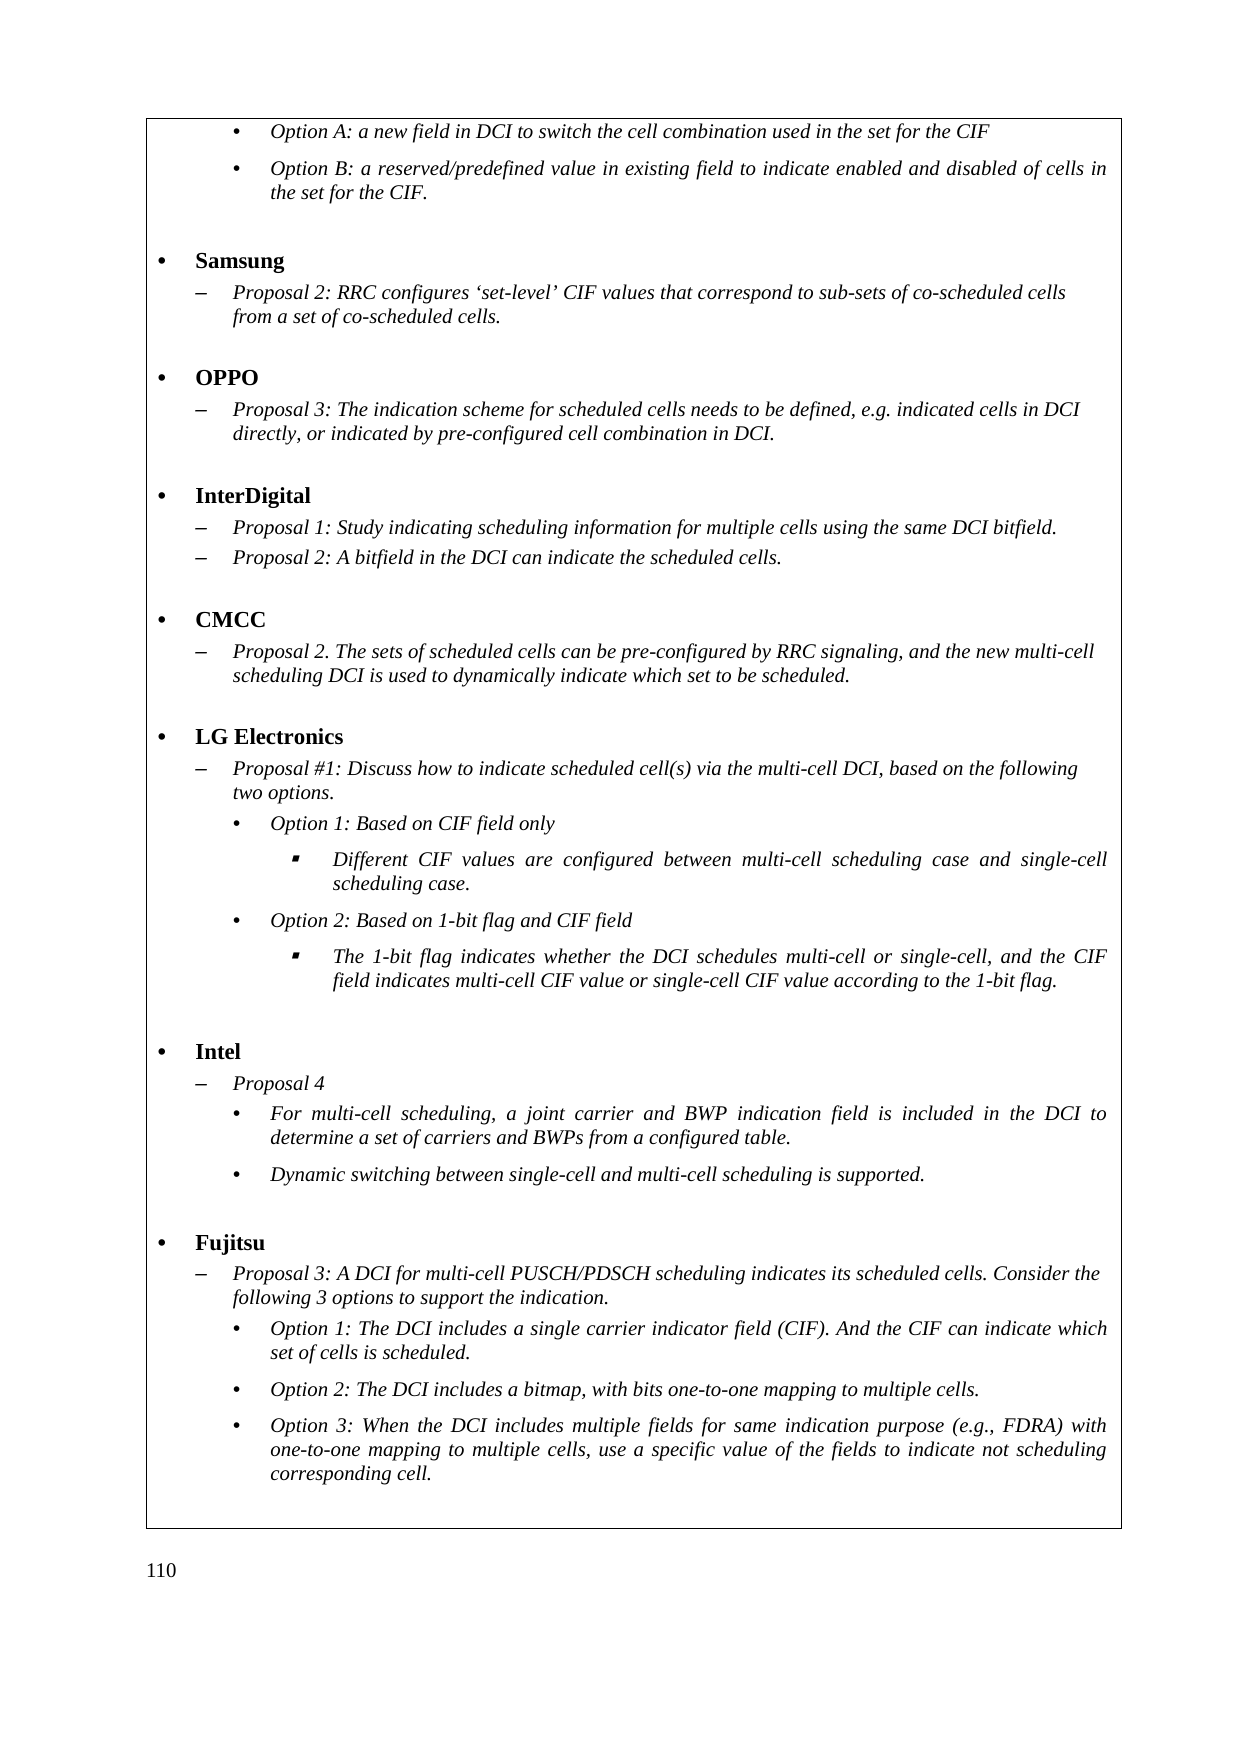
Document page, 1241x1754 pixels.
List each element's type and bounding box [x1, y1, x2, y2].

table_header [147, 119, 1121, 1528]
